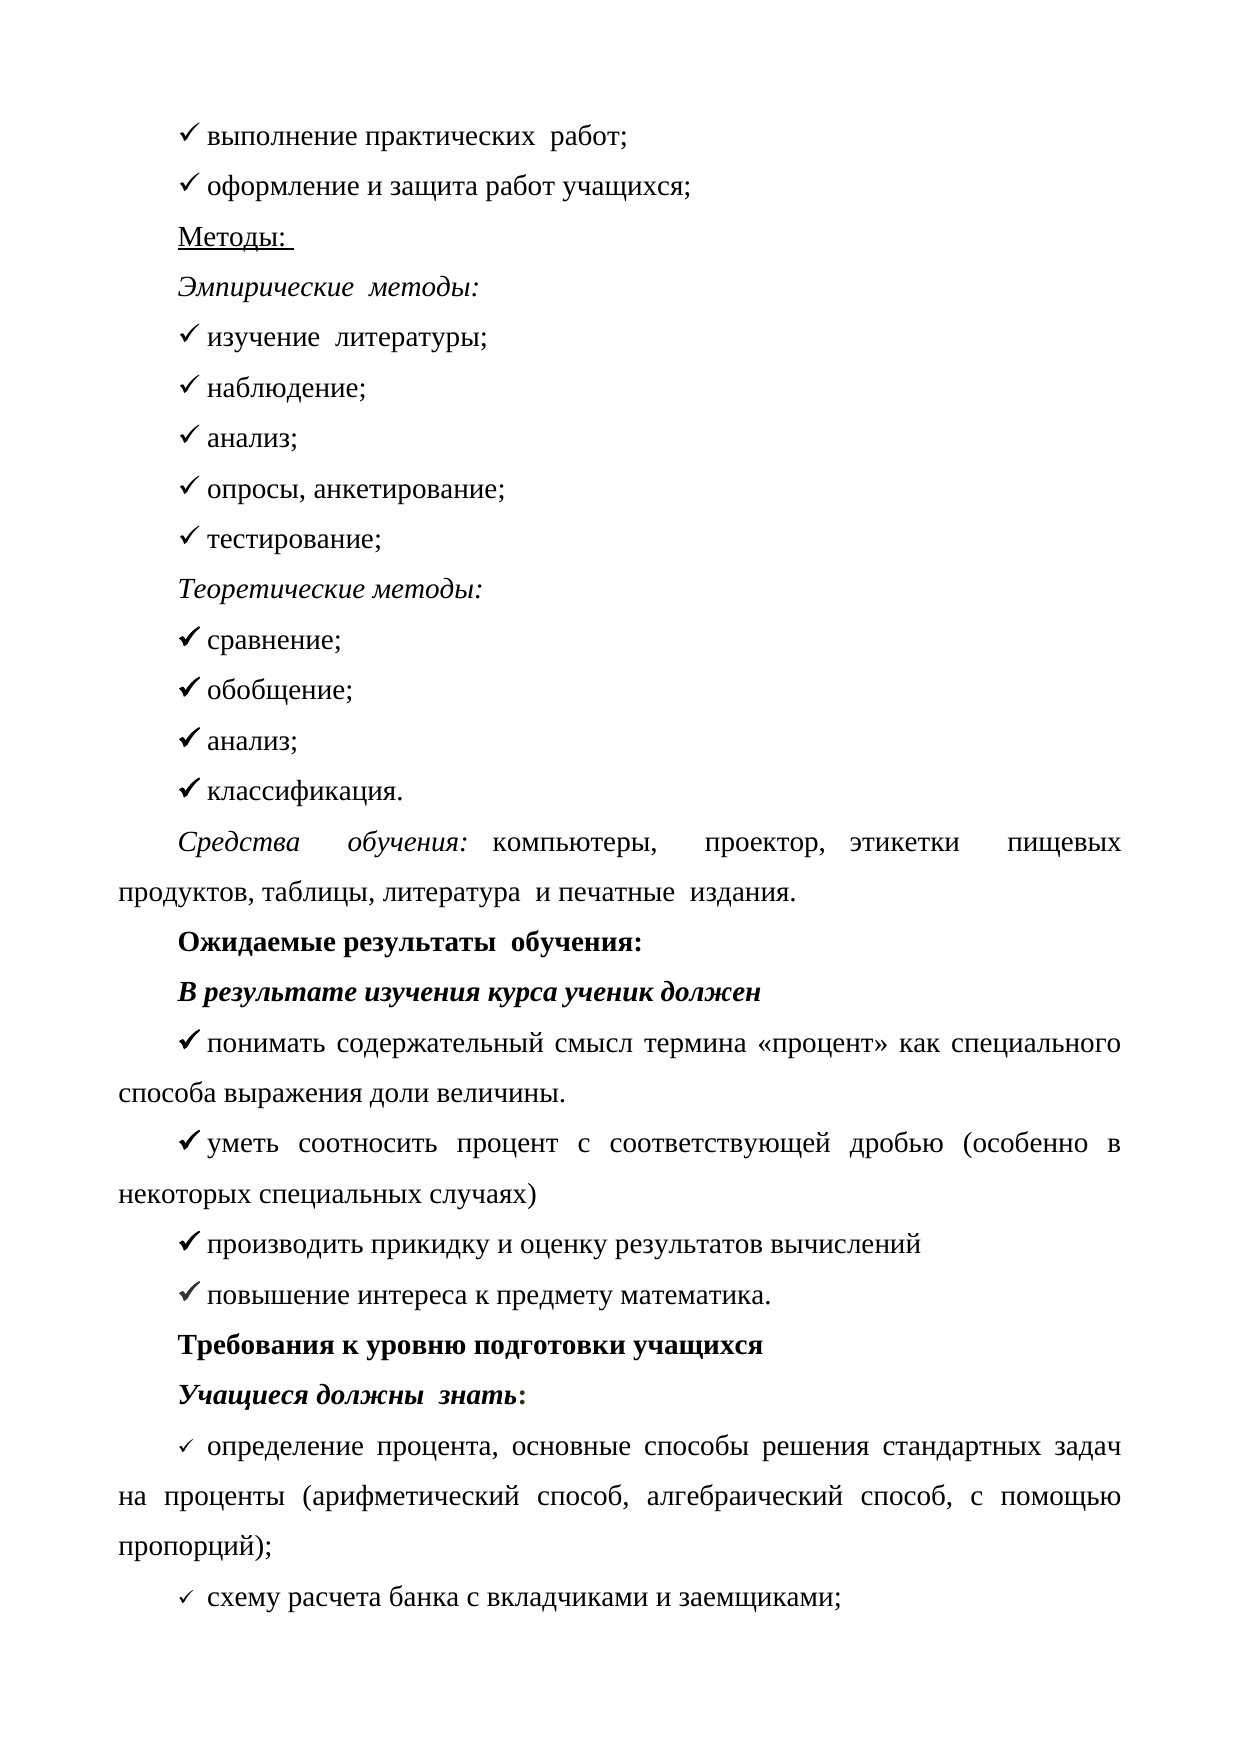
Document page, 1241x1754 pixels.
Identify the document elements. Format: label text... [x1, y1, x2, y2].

list понимать содержательный смысл термина «процент» как специального способа выражения доли величины. [118, 1025, 1122, 1109]
list опросы, анкетирование; [118, 471, 1122, 504]
text Ожидаемые результаты обучения: [118, 924, 1122, 958]
text Требования к уровню подготовки учащихся [118, 1327, 1122, 1361]
text Методы: [118, 219, 1122, 252]
list повышение интереса к предмету математика. [118, 1277, 1122, 1310]
list изучение литературы; [118, 319, 1122, 353]
text Теоретические методы: [118, 572, 1122, 605]
list анализ; [118, 723, 1122, 756]
list наблюдение; [118, 370, 1122, 404]
list производить прикидку и оценку результатов вычислений [118, 1226, 1122, 1260]
text Средства обучения: компьютеры, проектор, этикетки пищевых продуктов, таблицы, литература и печатные издания. [118, 824, 1122, 907]
list сравнение; [118, 622, 1122, 656]
list оформление и защита работ учащихся; [118, 168, 1122, 202]
list уметь соотносить процент с соответствующей дробью (особенно в некоторых специальных случаях) [118, 1126, 1122, 1209]
list выполнение практических работ; [118, 118, 1122, 152]
list тестирование; [118, 521, 1122, 555]
list классификация. [118, 773, 1122, 807]
list анализ; [118, 420, 1122, 454]
text В результате изучения курса ученик должен [118, 974, 1122, 1008]
list определение процента, основные способы решения стандартных задач на проценты (арифметический способ, алгебраический способ, с помощью пропорций); [118, 1428, 1122, 1562]
text Учащиеся должны знать: [118, 1377, 1122, 1411]
list обобщение; [118, 672, 1122, 706]
text Эмпирические методы: [118, 269, 1122, 303]
list схему расчета банка с вкладчиками и заемщиками; [118, 1579, 1122, 1612]
